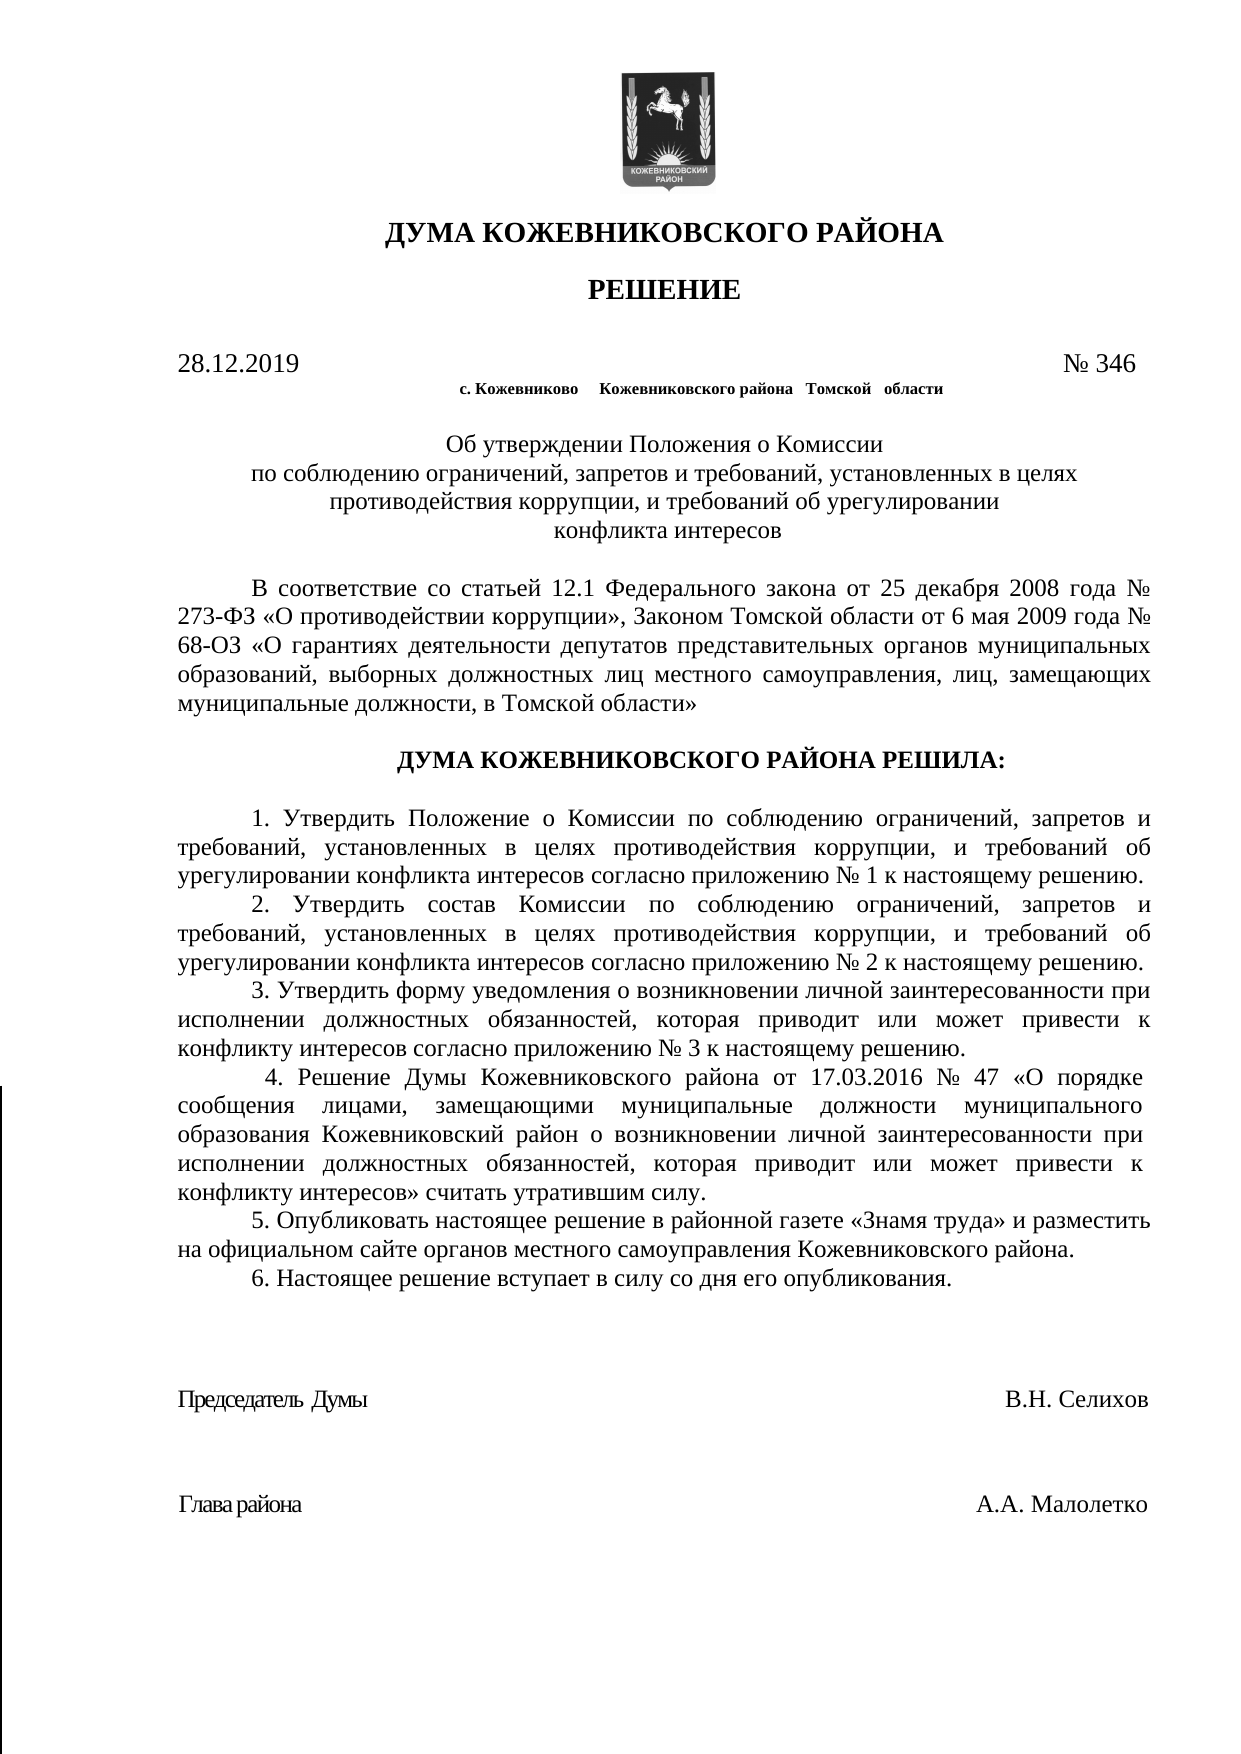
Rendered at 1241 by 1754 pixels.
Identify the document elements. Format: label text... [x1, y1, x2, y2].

text 4. Решение Думы Кожевниковского района от 17.03.2016 № 47 «О порядке сообщения лицами, замещающими муниципальные должности муниципального образования Кожевниковский район о возникновении личной заинтересованности при исполнении должностных обязанностей, которая приводит или может привести к конфликту интересов» считать утратившим силу. [177, 1062, 1144, 1205]
text 6. Настоящее решение вступает в силу со дня его опубликования. [177, 1263, 1152, 1292]
text Председатель Думы В.Н. Селихов [177, 1384, 1152, 1413]
text 1. Утвердить Положение о Комиссии по соблюдению ограничений, запретов и требований, установленных в целях противодействия коррупции, и требований об урегулировании конфликта интересов согласно приложению № 1 к настоящему решению. [177, 803, 1152, 889]
text ДУМА КОЖЕВНИКОВСКОГО РАЙОНА [177, 222, 1152, 247]
text 28.12.2019 № 346 [177, 347, 1152, 379]
text конфликта интересов [177, 515, 1152, 544]
text 5. Опубликовать настоящее решение в районной газете «Знамя труда» и разместить на официальном сайте органов местного самоуправления Кожевниковского района. [177, 1205, 1152, 1263]
text ДУМА КОЖЕВНИКОВСКОГО РАЙОНА РЕШИЛА: [177, 745, 1152, 774]
text В соответствие со статьей 12.1 Федерального закона от 25 декабря 2008 года № 273-ФЗ «О противодействии коррупции», Законом Томской области от 6 мая 2009 года № 68-ОЗ «О гарантиях деятельности депутатов представительных органов муниципальных образований, выборных должностных лиц местного самоуправления, лиц, замещающих муниципальные должности, в Томской области» [177, 573, 1152, 716]
text 3. Утвердить форму уведомления о возникновении личной заинтересованности при исполнении должностных обязанностей, которая приводит или может привести к конфликту интересов согласно приложению № 3 к настоящему решению. [177, 975, 1152, 1062]
text Об утверждении Положения о Комиссии [177, 429, 1152, 458]
text РЕШЕНИЕ [177, 272, 1152, 306]
text по соблюдению ограничений, запретов и требований, установленных в целях противодействия коррупции, и требований об урегулировании [177, 458, 1152, 515]
picture [620, 72, 716, 194]
text Глава района А.А. Малолетко [178, 1489, 1152, 1517]
text с. Кожевниково Кожевниковского района Томской области [177, 379, 1152, 398]
text 2. Утвердить состав Комиссии по соблюдению ограничений, запретов и требований, установленных в целях противодействия коррупции, и требований об урегулировании конфликта интересов согласно приложению № 2 к настоящему решению. [177, 889, 1152, 975]
